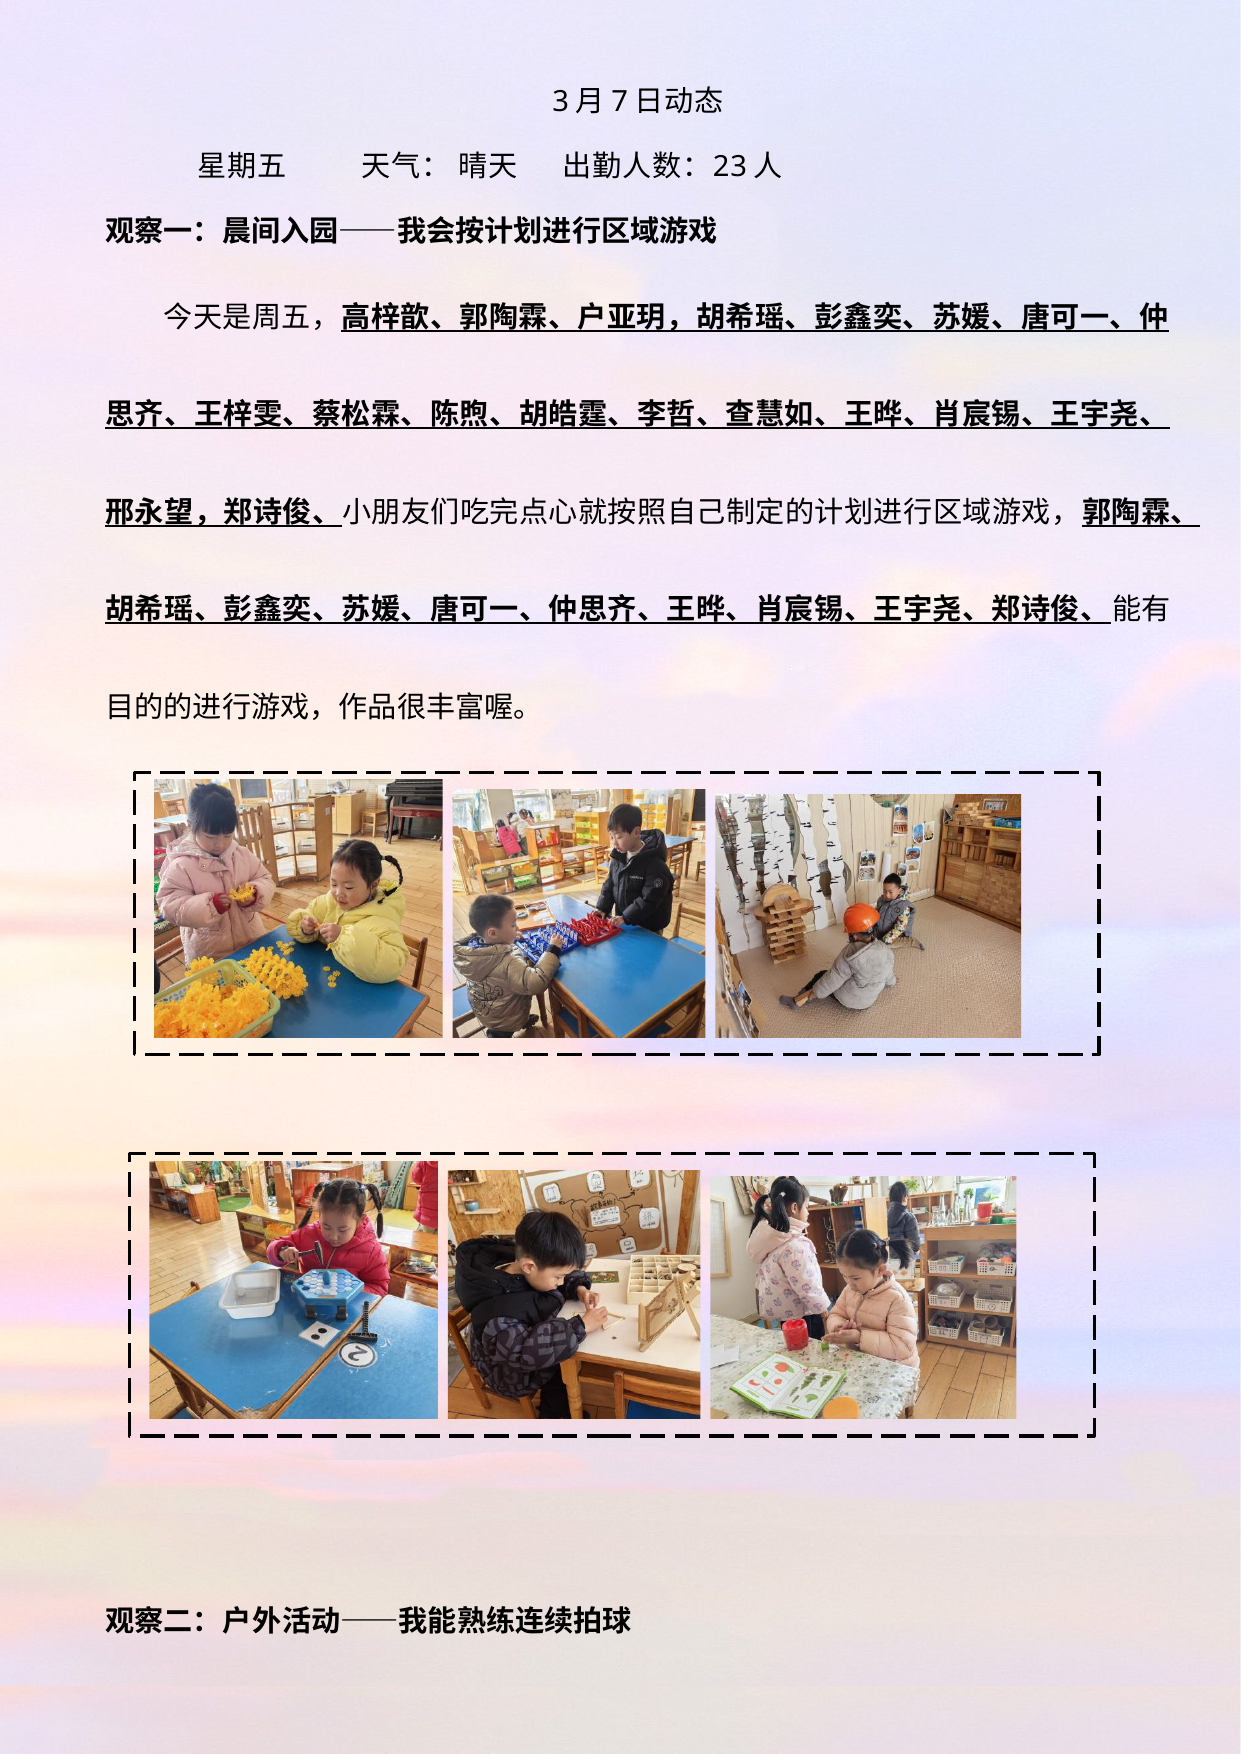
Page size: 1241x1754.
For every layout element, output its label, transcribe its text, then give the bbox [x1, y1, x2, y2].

picture [0, 0, 1241, 1754]
text 今天是周五，高梓歆、郭陶霖、户亚玥，胡希瑶、彭鑫奕、苏媛、唐可一、仲思齐、王梓雯、蔡松霖、陈煦、胡皓霆、李哲、查慧如、王晔、肖宸锡、王宇尧、邢永望，郑诗俊、小朋友们吃完点心就按照自己制定的计划进行区域游戏，郭陶霖、胡希瑶、彭鑫奕、苏媛、唐可一、仲思齐、王晔、肖宸锡、王宇尧、郑诗俊、能有目的的进行游戏，作品很丰富喔。 [105, 282, 1171, 737]
text 观察二：户外活动——我能熟练连续拍球 [105, 1586, 1171, 1651]
text 观察一：晨间入园——我会按计划进行区域游戏 [105, 196, 1171, 261]
text 星期五 天气： 晴天 出勤人数：23人 [105, 131, 1171, 196]
text 3月7日动态 [105, 66, 1171, 131]
